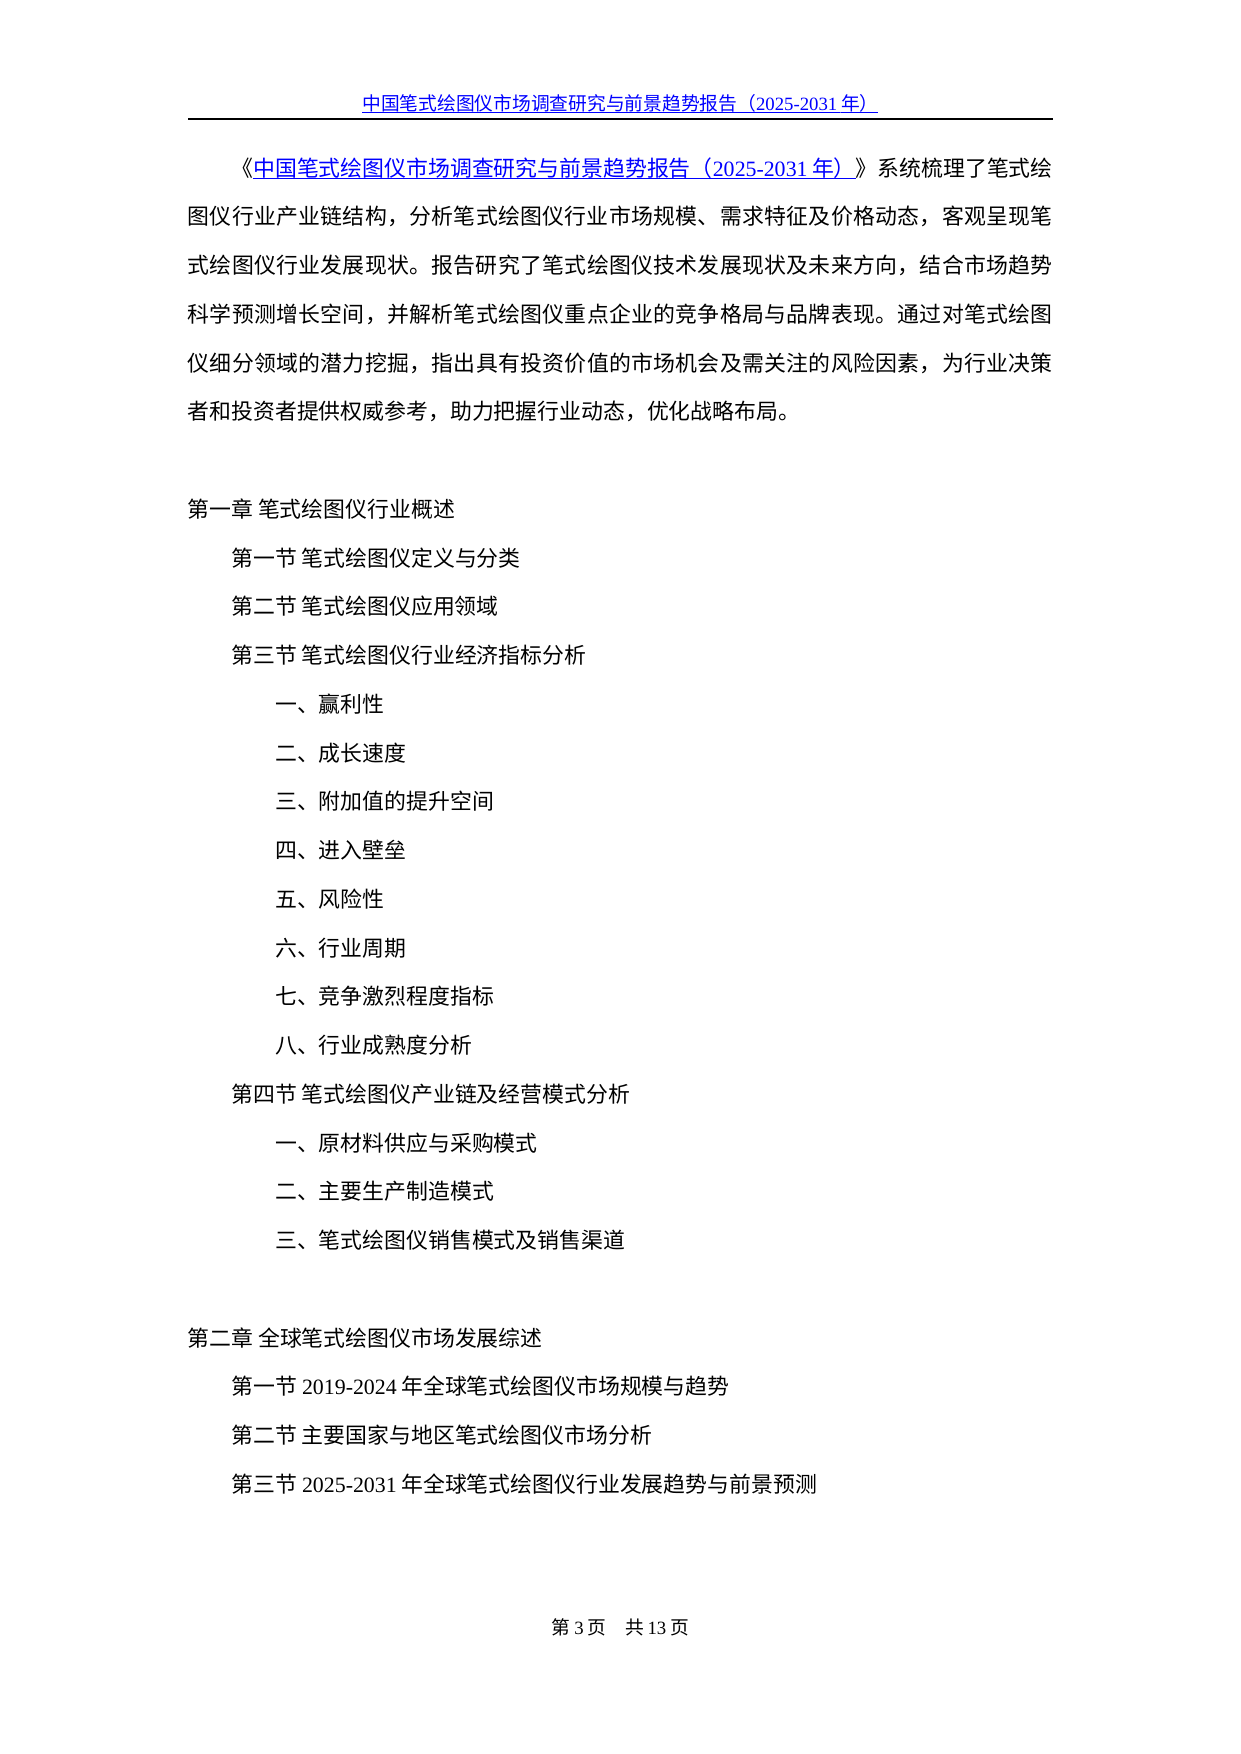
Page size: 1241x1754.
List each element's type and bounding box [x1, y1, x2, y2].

text [187, 150, 1053, 1499]
